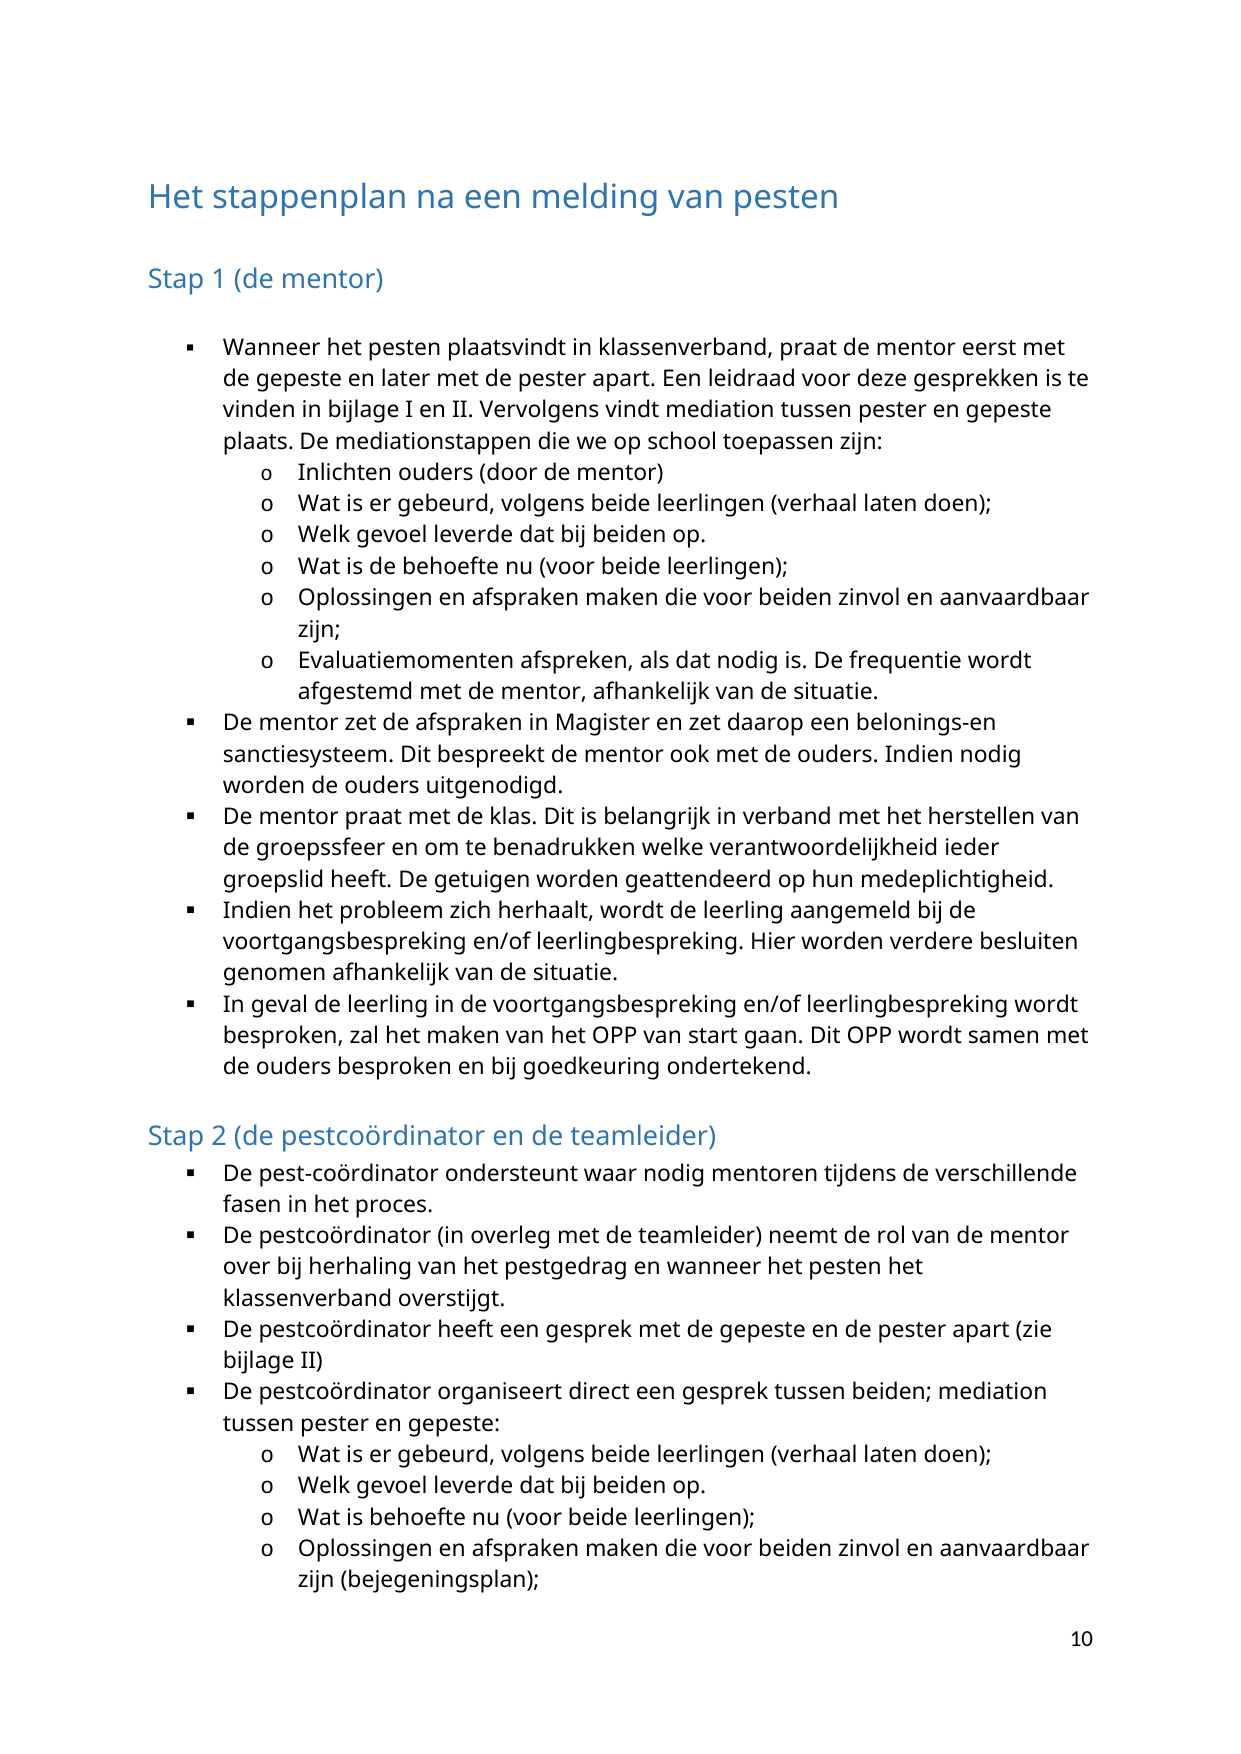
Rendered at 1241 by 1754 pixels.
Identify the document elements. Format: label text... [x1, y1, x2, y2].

list Wat is de behoefte nu (voor beide leerlingen); [260, 550, 1093, 581]
list De pestcoördinator (in overleg met de teamleider) neemt de rol van de mentor over bij herhaling van het pestgedrag en wanneer het pesten het klassenverband overstijgt. [185, 1219, 1093, 1313]
list Oplossingen en afspraken maken die voor beiden zinvol en aanvaardbaar zijn; [260, 581, 1093, 644]
list De mentor zet de afspraken in Magister en zet daarop een belonings-en sanctiesysteem. Dit bespreekt de mentor ook met de ouders. Indien nodig worden de ouders uitgenodigd. [185, 706, 1093, 800]
list In geval de leerling in de voortgangsbespreking en/of leerlingbespreking wordt besproken, zal het maken van het OPP van start gaan. Dit OPP wordt samen met de ouders besproken en bij goedkeuring ondertekend. [185, 988, 1093, 1081]
list Wanneer het pesten plaatsvindt in klassenverband, praat de mentor eerst met de gepeste en later met de pester apart. Een leidraad voor deze gesprekken is te vinden in bijlage I en II. Vervolgens vindt mediation tussen pester en gepeste plaats. De mediationstappen die we op school toepassen zijn: [185, 331, 1093, 456]
list Oplossingen en afspraken maken die voor beiden zinvol en aanvaardbaar zijn (bejegeningsplan); [260, 1532, 1093, 1594]
list Wat is er gebeurd, volgens beide leerlingen (verhaal laten doen); [260, 1438, 1093, 1469]
list De pestcoördinator organiseert direct een gesprek tussen beiden; mediation tussen pester en gepeste: [185, 1375, 1093, 1438]
list De mentor praat met de klas. Dit is belangrijk in verband met het herstellen van de groepssfeer en om te benadrukken welke verantwoordelijkheid ieder groepslid heeft. De getuigen worden geattendeerd op hun medeplichtigheid. [185, 800, 1093, 894]
list De pest-coördinator ondersteunt waar nodig mentoren tijdens de verschillende fasen in het proces. [185, 1157, 1093, 1219]
list Wat is behoefte nu (voor beide leerlingen); [260, 1501, 1093, 1532]
list Wat is er gebeurd, volgens beide leerlingen (verhaal laten doen); [260, 487, 1093, 518]
list Welk gevoel leverde dat bij beiden op. [260, 518, 1093, 550]
subtitle Stap 2 (de pestcoördinator en de teamleider) [148, 1117, 1093, 1154]
list Inlichten ouders (door de mentor) [260, 456, 1093, 487]
list Evaluatiemomenten afspreken, als dat nodig is. De frequentie wordt afgestemd met de mentor, afhankelijk van de situatie. [260, 644, 1093, 706]
subtitle Stap 1 (de mentor) [148, 260, 1093, 297]
list Indien het probleem zich herhaalt, wordt de leerling aangemeld bij de voortgangsbespreking en/of leerlingbespreking. Hier worden verdere besluiten genomen afhankelijk van de situatie. [185, 894, 1093, 988]
subtitle Het stappenplan na een melding van pesten [148, 173, 1093, 218]
list Welk gevoel leverde dat bij beiden op. [260, 1469, 1093, 1501]
list De pestcoördinator heeft een gesprek met de gepeste en de pester apart (zie bijlage II) [185, 1313, 1093, 1375]
